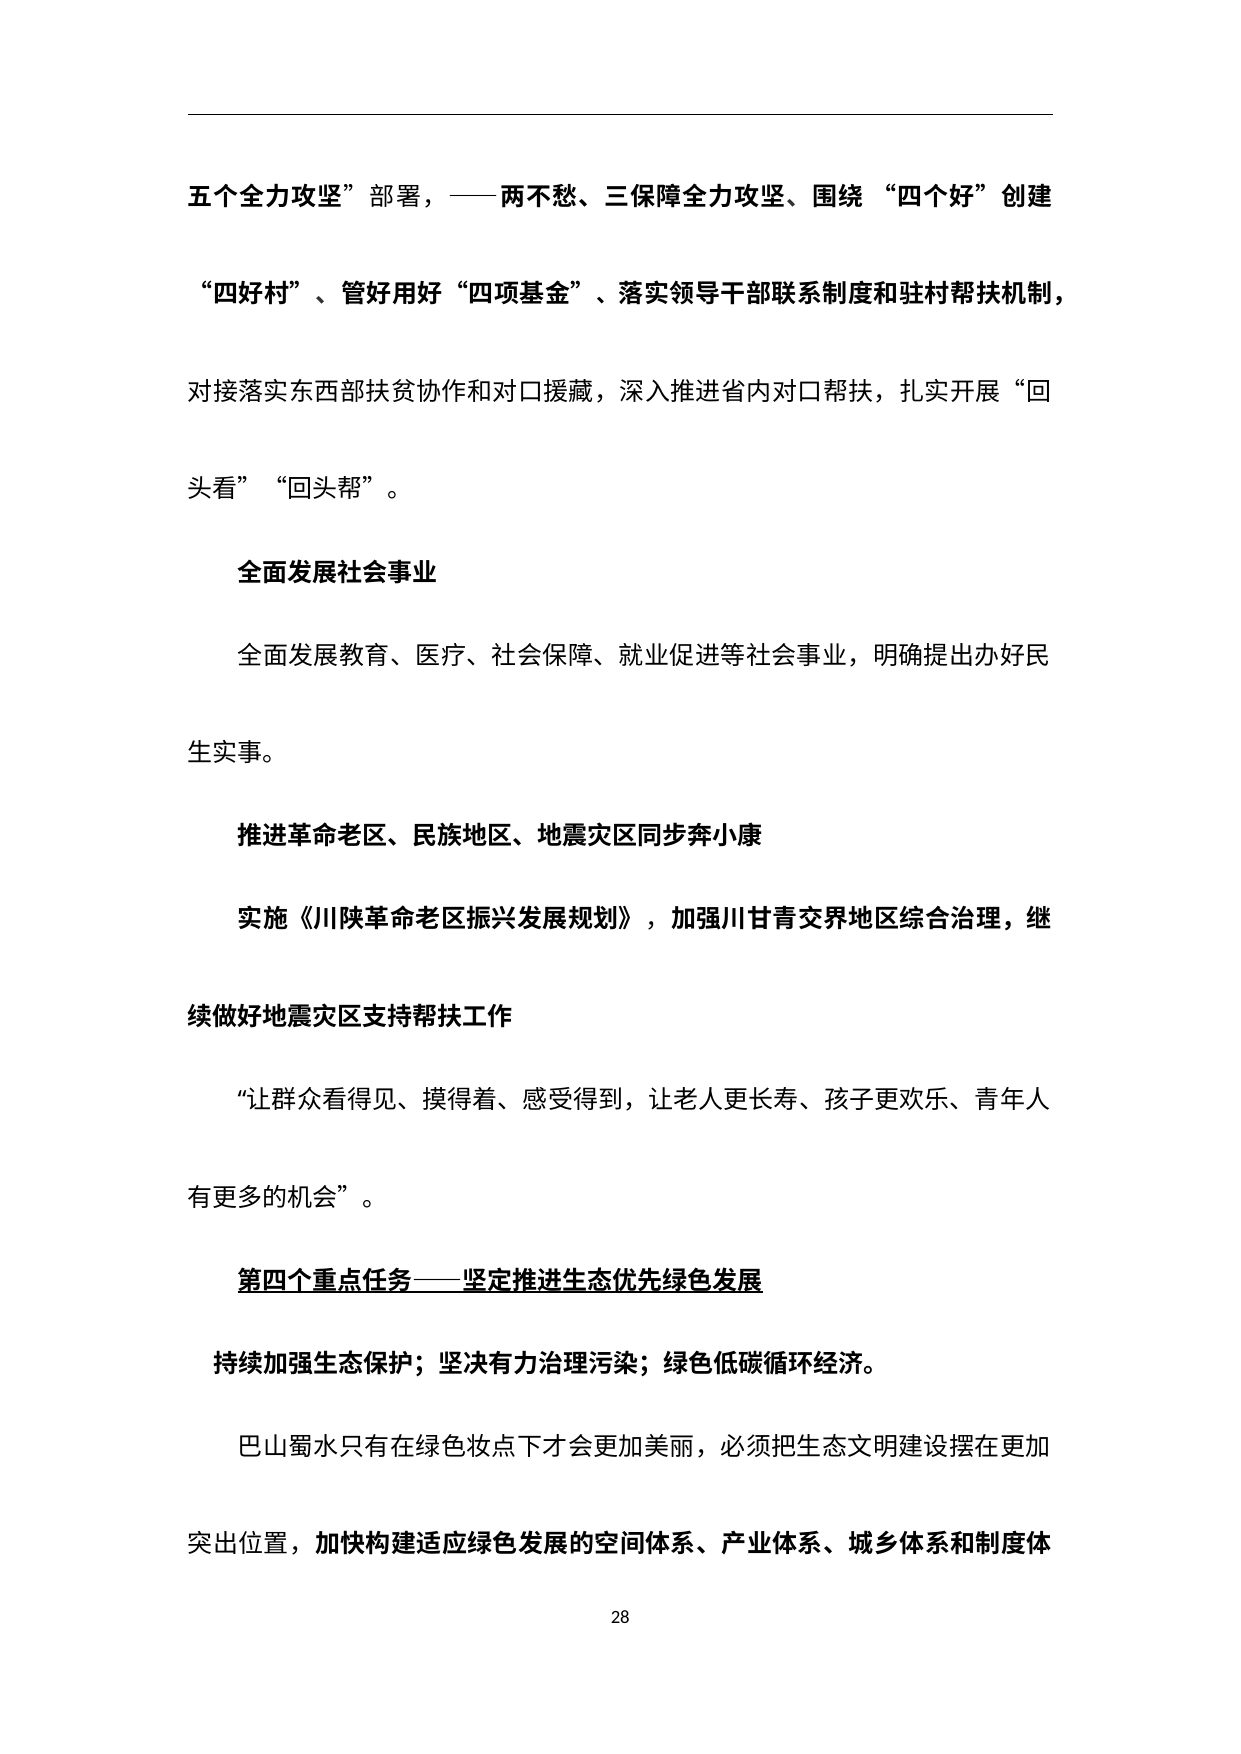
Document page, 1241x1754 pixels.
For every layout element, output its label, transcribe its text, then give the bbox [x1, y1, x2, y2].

text 全面发展教育、医疗、社会保障、就业促进等社会事业，明确提出办好民生实事。 [187, 621, 1053, 783]
text 实施《川陕革命老区振兴发展规划》，加强川甘青交界地区综合治理，继续做好地震灾区支持帮扶工作 [187, 884, 1053, 1047]
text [187, 162, 1053, 519]
text 推进革命老区、民族地区、地震灾区同步奔小康 [187, 801, 1053, 866]
text 全面发展社会事业 [187, 538, 1053, 603]
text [187, 1412, 1053, 1574]
text 第四个重点任务——坚定推进生态优先绿色发展 [187, 1246, 1053, 1311]
text 持续加强生态保护；坚决有力治理污染；绿色低碳循环经济。 [187, 1329, 1053, 1394]
text “让群众看得见、摸得着、感受得到，让老人更长寿、孩子更欢乐、青年人有更多的机会”。 [187, 1065, 1053, 1228]
